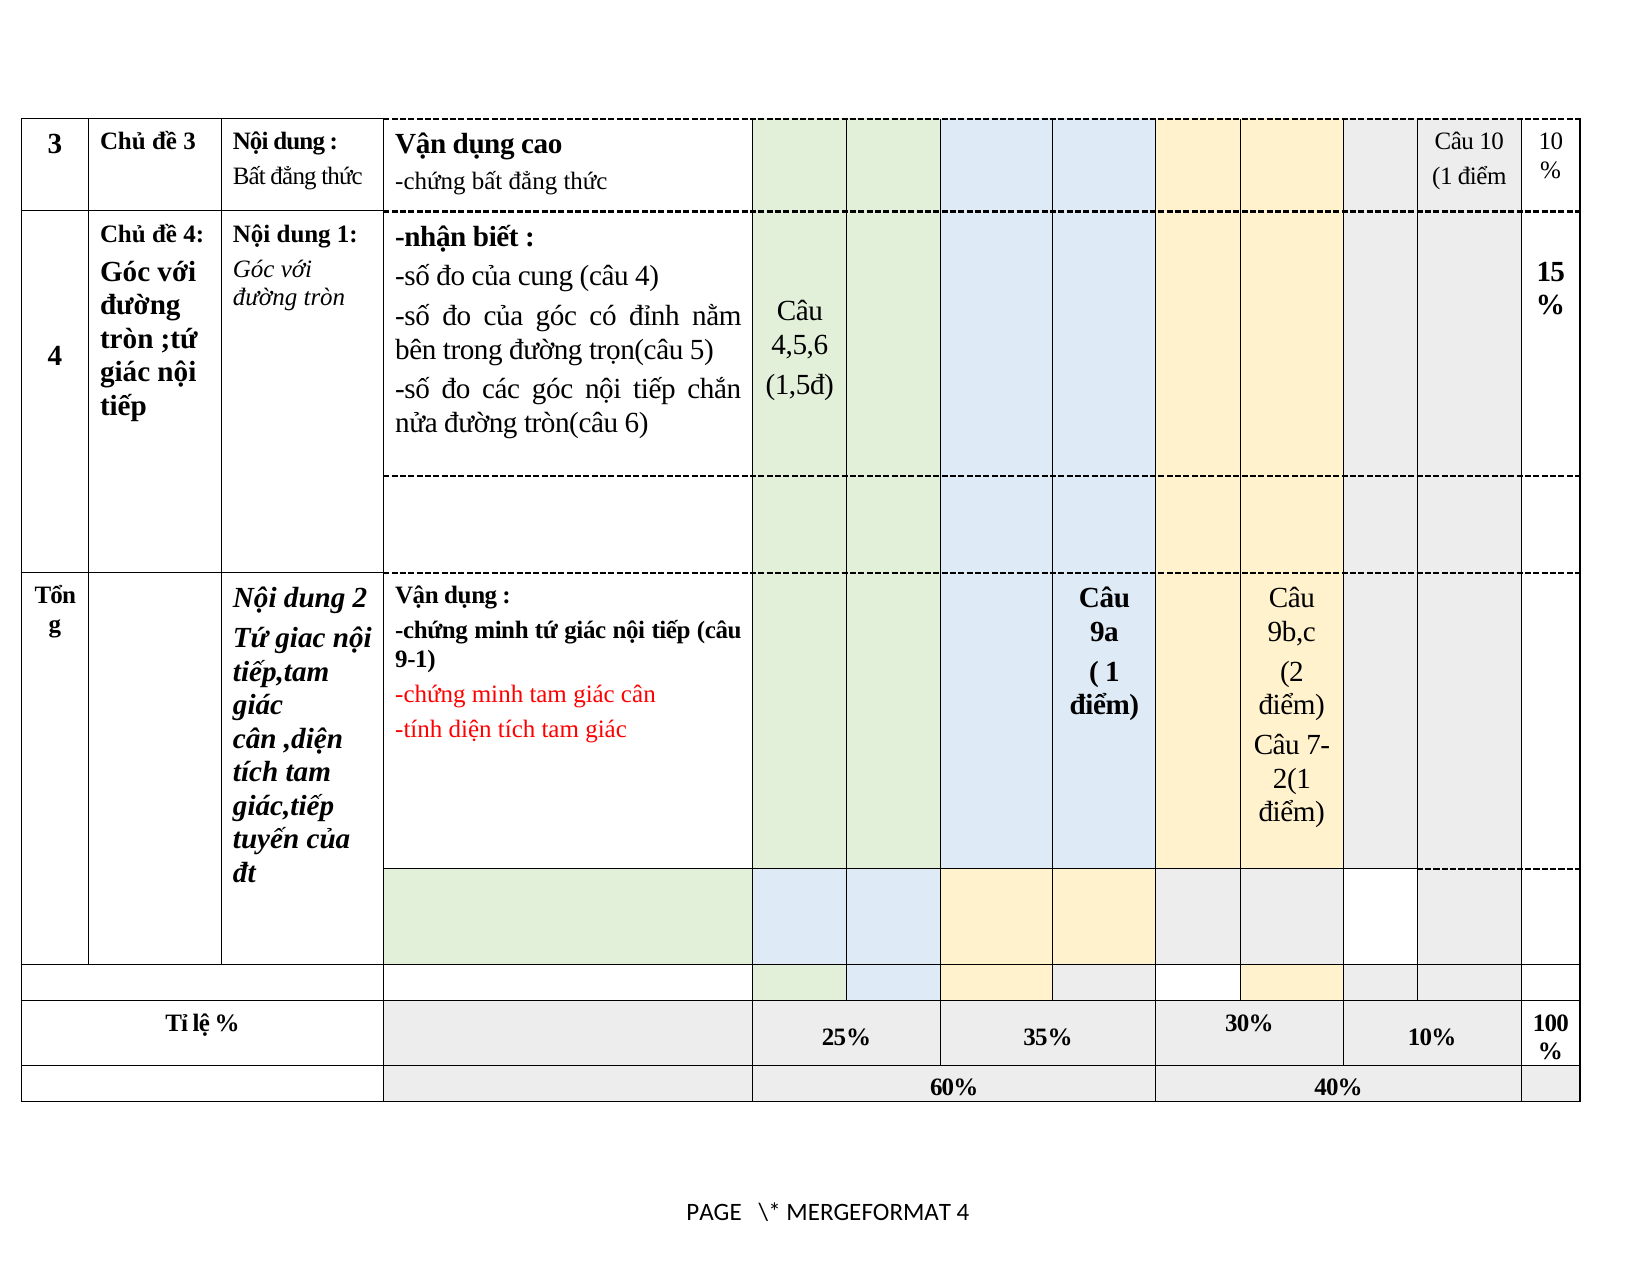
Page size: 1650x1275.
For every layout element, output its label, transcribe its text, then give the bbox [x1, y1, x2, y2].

table_cell 15% [1522, 210, 1579, 475]
table_cell [1156, 869, 1240, 964]
table_cell 4 [22, 211, 88, 572]
table_cell [941, 572, 1052, 868]
table_cell Tổng [22, 573, 88, 964]
table_cell [847, 869, 940, 964]
table_cell [1053, 475, 1155, 572]
table_cell [1522, 1066, 1579, 1101]
table_cell [1241, 210, 1343, 475]
table_cell [1053, 869, 1155, 964]
table_cell -nhận biết : -số đo của cung (câu 4) -số đo của góc có đỉnh nằm bên trong đường trọn(câu 5) -số đo các góc nội tiếp chắn nửa đường tròn(câu 6) [384, 210, 752, 475]
table_cell 40% [1156, 1066, 1521, 1101]
table_cell Tỉ lệ % [22, 1001, 383, 1065]
table_cell [1156, 475, 1240, 572]
table_cell [1522, 475, 1579, 572]
table_cell [1522, 965, 1579, 1000]
table_cell [384, 475, 752, 572]
table_cell Chủ đề 4: Góc với đường tròn ;tứ giác nội tiếp [89, 211, 221, 572]
table_cell [1344, 572, 1417, 868]
table_cell [847, 210, 940, 475]
table_cell Câu 10 (1 điểm [1418, 118, 1521, 210]
table_cell [1344, 118, 1417, 210]
table_cell Câu 4,5,6 (1,5đ) [753, 210, 846, 475]
table_cell 3 [22, 119, 88, 210]
table_cell [1156, 572, 1240, 868]
table_cell [1053, 965, 1155, 1000]
table_cell Nội dung 2 Tứ giac nội tiếp,tam giác cân ,diện tích tam giác,tiếp tuyến của đt [222, 573, 383, 964]
table_cell [753, 475, 846, 572]
table_cell [941, 869, 1052, 964]
table_cell [1156, 965, 1240, 1000]
table_cell [1344, 965, 1417, 1000]
table_cell [1053, 118, 1155, 210]
table_cell [1241, 869, 1343, 964]
table_cell [1156, 210, 1240, 475]
table_cell 10% [1344, 1001, 1521, 1065]
table_cell Chủ đề 3 [89, 119, 221, 210]
table_cell [1522, 572, 1579, 868]
table_cell [384, 965, 752, 1000]
table_cell [847, 572, 940, 868]
table_cell [1240, 118, 1343, 210]
table_cell Nội dung 1: Góc với đường tròn [222, 211, 383, 572]
table_cell [1418, 210, 1521, 475]
table_cell [89, 573, 221, 964]
table_cell [940, 118, 1052, 210]
table_cell 60% [753, 1066, 1155, 1101]
table_cell [941, 475, 1052, 572]
table_cell Câu 9b,c (2 điểm) Câu 7-2(1 điểm) [1241, 572, 1343, 868]
table_cell 10% [1522, 118, 1579, 210]
table_cell [847, 118, 940, 210]
table_cell [22, 1066, 383, 1101]
table_cell [384, 1066, 752, 1101]
table_cell [1156, 118, 1240, 210]
table_cell [753, 869, 846, 964]
table_cell [941, 210, 1052, 475]
table_cell [1053, 210, 1155, 475]
table_cell [384, 1001, 752, 1065]
table_cell [847, 965, 940, 1000]
table_cell 30% [1156, 1001, 1343, 1065]
table_cell [1344, 869, 1417, 964]
table_cell [753, 965, 846, 1000]
table_cell [1522, 868, 1579, 964]
table_cell [1241, 965, 1343, 1000]
table_cell [1418, 475, 1521, 572]
table_cell Vận dụng : -chứng minh tứ giác nội tiếp (câu 9-1) -chứng minh tam giác cân -tính diện tích tam giác [384, 572, 752, 868]
table_cell [1418, 868, 1521, 964]
table_cell 25% [753, 1001, 940, 1065]
table_cell [1241, 475, 1343, 572]
table_cell [1418, 572, 1521, 868]
table_cell [1344, 475, 1417, 572]
table_cell Nội dung : Bất đẳng thức [222, 119, 383, 210]
table_cell Vận dụng cao -chứng bất đẳng thức [384, 118, 752, 210]
table_cell 35% [941, 1001, 1155, 1065]
table_cell [847, 475, 940, 572]
table_cell [941, 965, 1052, 1000]
table_cell [753, 118, 846, 210]
table_cell [22, 965, 383, 1000]
table_cell [753, 572, 846, 868]
table_cell Câu 9a ( 1 điểm) [1053, 572, 1155, 868]
table_cell [1344, 210, 1417, 475]
table_cell [1418, 965, 1521, 1000]
table_cell [384, 869, 752, 964]
table_cell 100% [1522, 1001, 1579, 1065]
